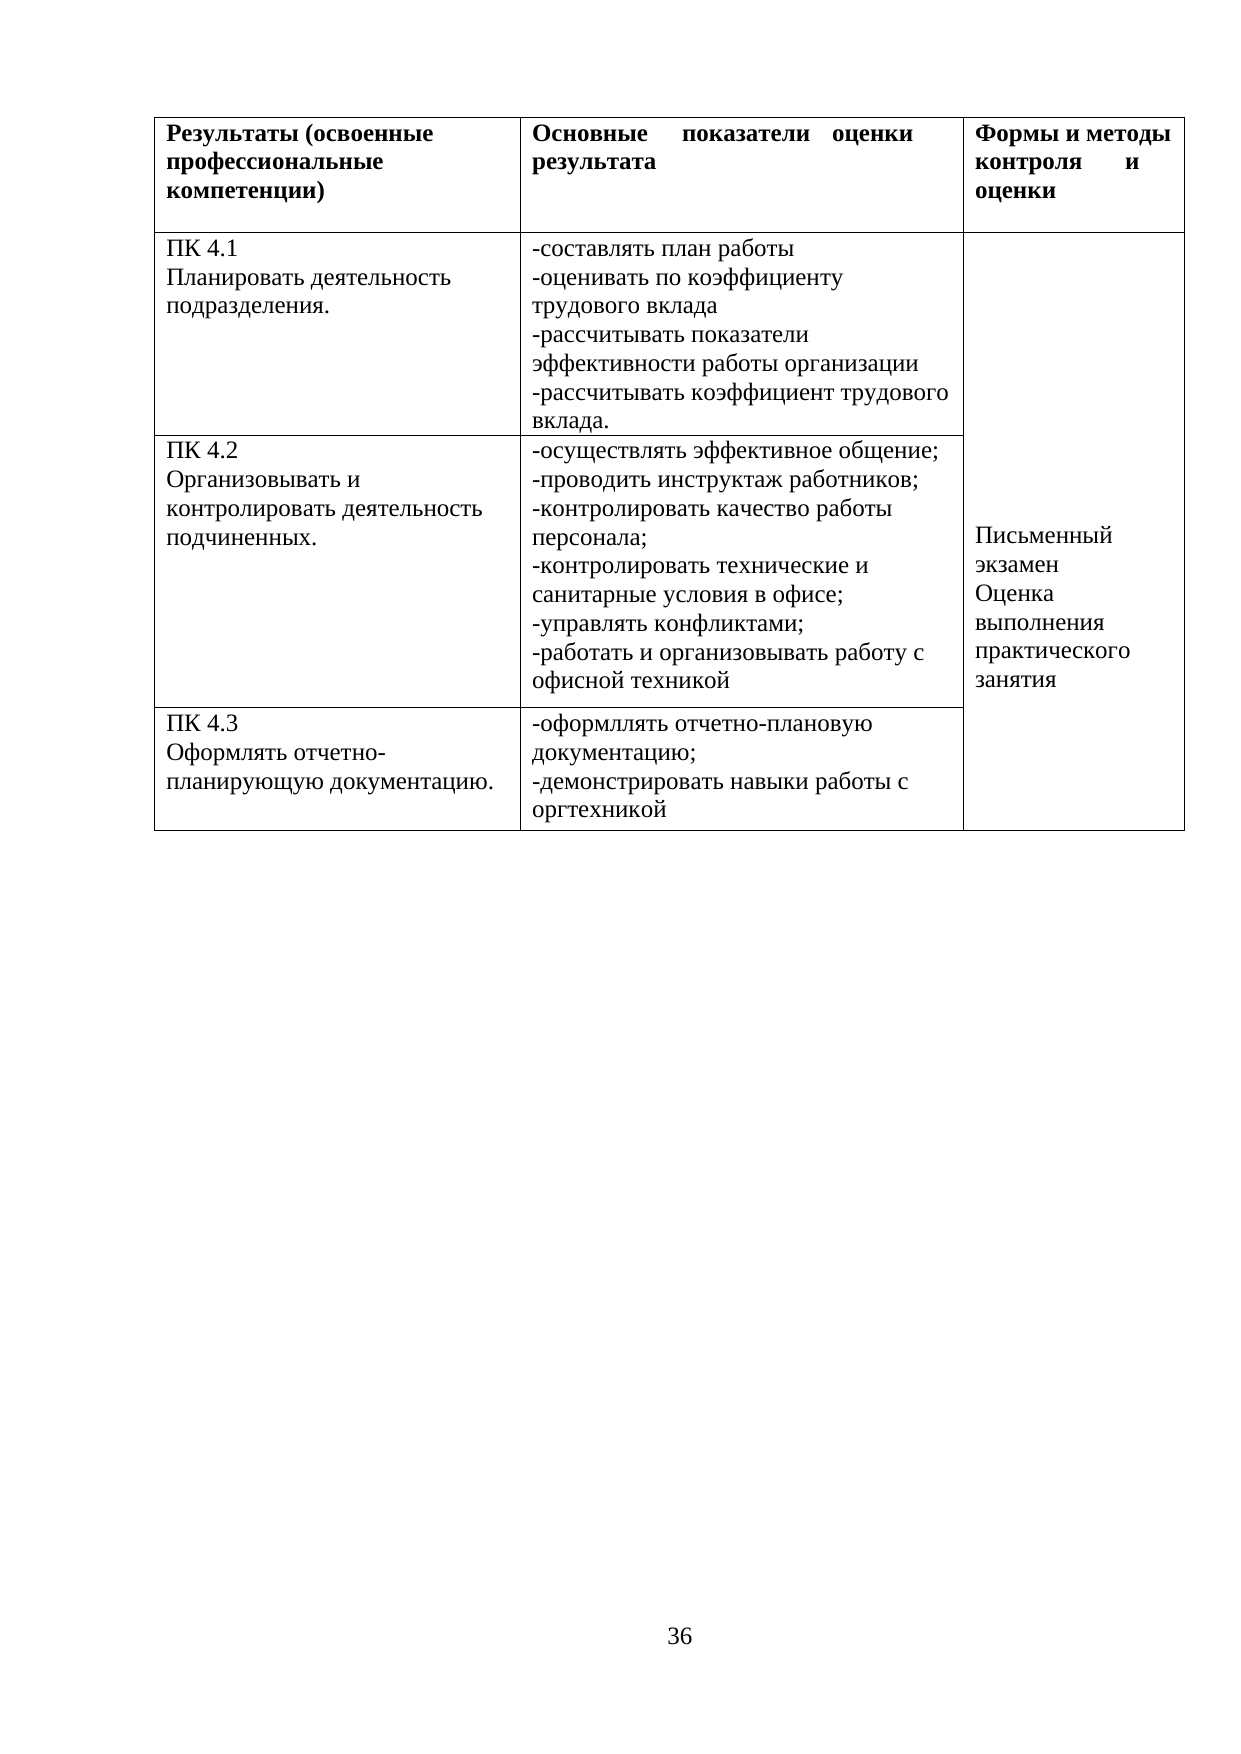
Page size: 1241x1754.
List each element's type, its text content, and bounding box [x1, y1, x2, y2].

table_header Основные показатели оценки результата [521, 118, 963, 232]
table_cell -составлять план работы -оценивать по коэффициенту трудового вклада -рассчитывать показатели эффективности работы организации -рассчитывать коэффициент трудового вклада. [521, 233, 963, 434]
table_header Формы и методы контроля и оценки [964, 118, 1184, 232]
table_cell ПК 4.2 Организовывать и контролировать деятельность подчиненных. [155, 436, 520, 707]
table_cell ПК 4.3 Оформлять отчетно-планирующую документацию. [155, 708, 520, 830]
table_header Результаты (освоенные профессиональные компетенции) [155, 118, 520, 232]
table_cell -оформллять отчетно-плановую документацию; -демонстрировать навыки работы с оргтехникой [521, 708, 963, 830]
table_cell ПК 4.1 Планировать деятельность подразделения. [155, 233, 520, 434]
table_cell Письменный экзамен Оценка выполнения практического занятия [964, 233, 1184, 830]
table_cell -осуществлять эффективное общение; -проводить инструктаж работников; -контролировать качество работы персонала; -контролировать технические и санитарные условия в офисе; -управлять конфликтами; -работать и организовывать работу с офисной техникой [521, 436, 963, 707]
